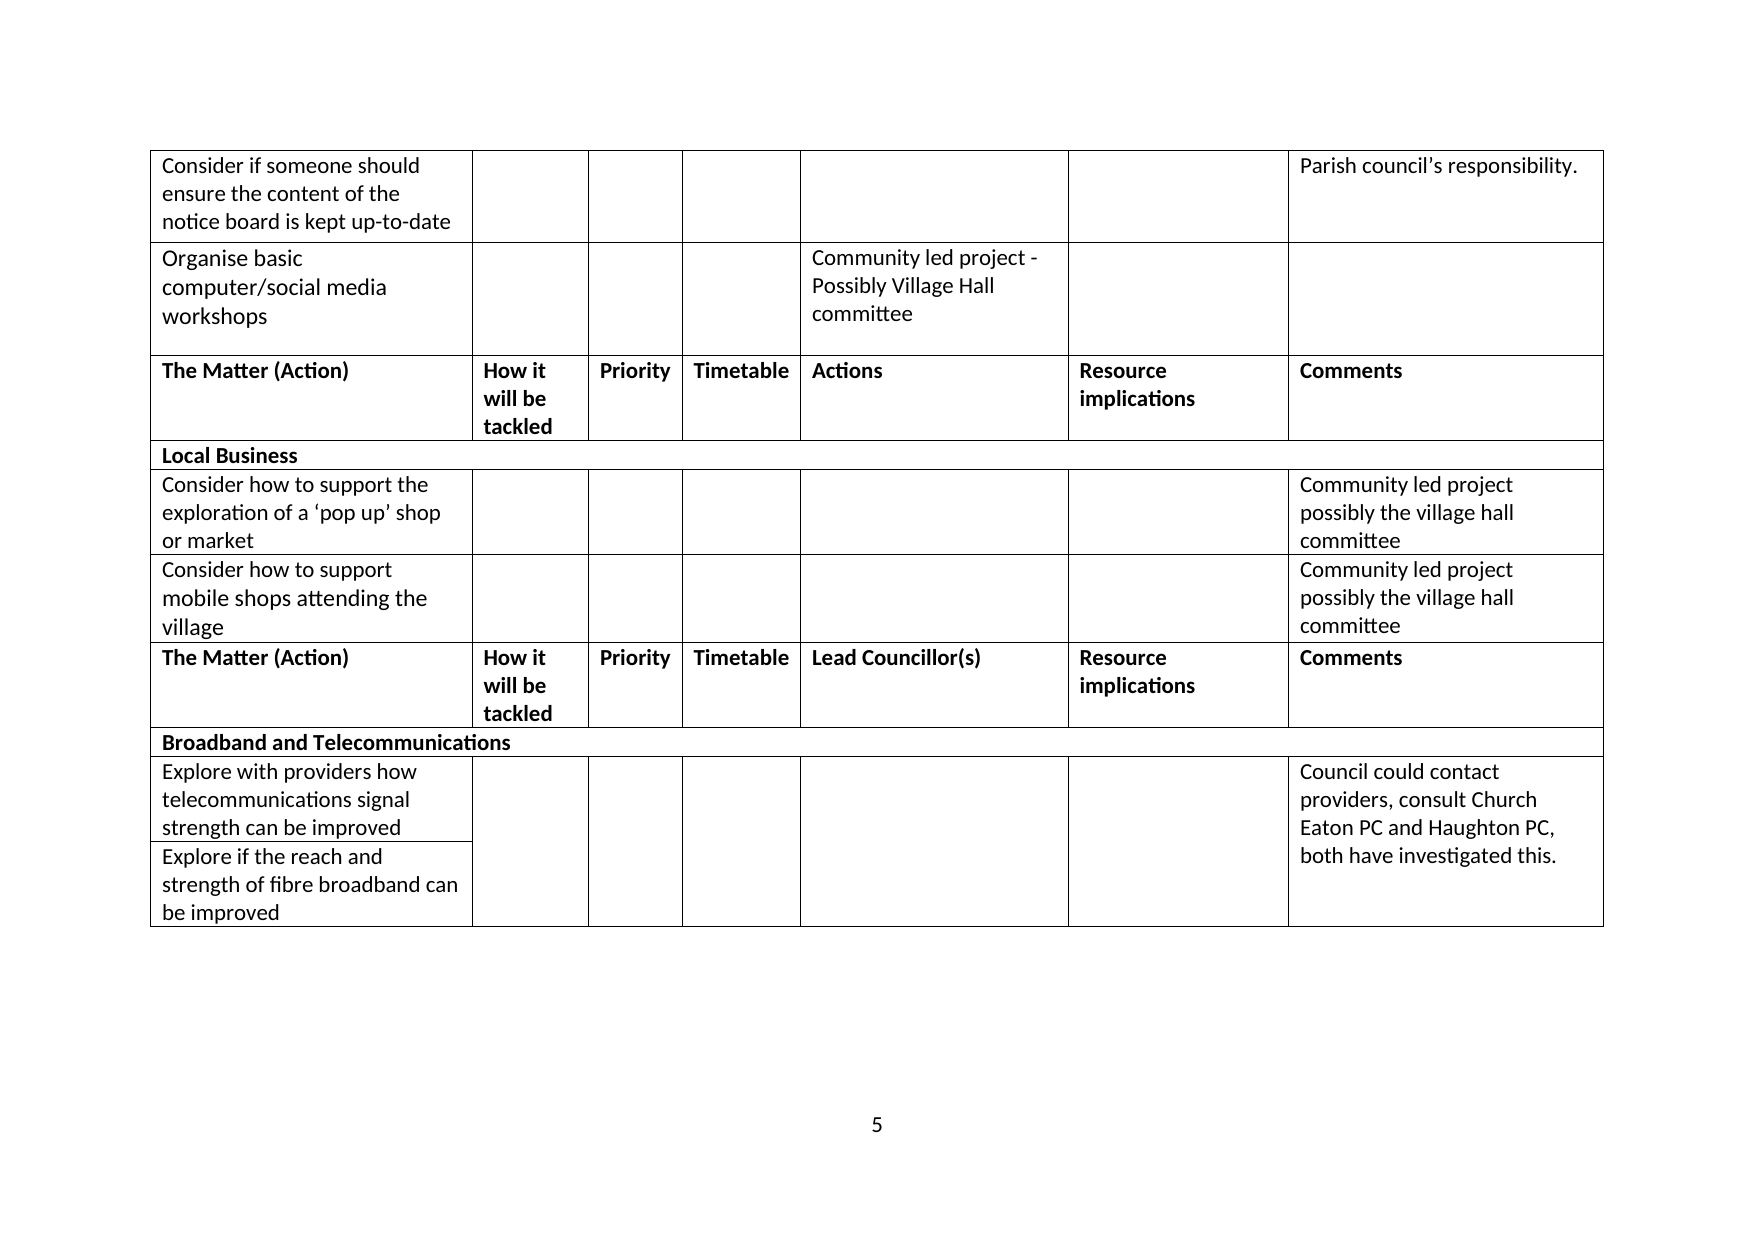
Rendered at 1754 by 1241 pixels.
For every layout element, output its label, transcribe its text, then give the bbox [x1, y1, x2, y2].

table_cell [1069, 151, 1288, 242]
table_cell Broadband and Telecommunications [151, 728, 1603, 756]
table_cell Explore with providers how telecommunications signal strength can be improved [151, 757, 472, 841]
table_cell Organise basic computer/social media workshops [151, 243, 472, 355]
table_cell Lead Councillor(s) [801, 643, 1068, 727]
table_cell Resource implications [1069, 643, 1288, 727]
table_cell [683, 470, 800, 554]
table_cell Comments [1289, 643, 1603, 727]
table_cell Consider if someone should ensure the content of the notice board is kept up-to-date [151, 151, 472, 242]
table_cell Local Business [151, 441, 1603, 469]
table_cell [683, 243, 800, 355]
table_cell [1069, 757, 1288, 926]
table_cell [801, 757, 1068, 926]
table_cell The Matter (Action) [151, 643, 472, 727]
table_cell Resource implications [1069, 356, 1288, 440]
table_cell [801, 555, 1068, 642]
table_cell [1069, 555, 1288, 642]
table_cell Actions [801, 356, 1068, 440]
table_cell Explore if the reach and strength of fibre broadband can be improved [151, 842, 472, 926]
table_cell [589, 757, 682, 926]
table_cell [801, 151, 1068, 242]
table_cell [589, 555, 682, 642]
table_cell Priority [589, 643, 682, 727]
table_cell Parish council’s responsibility. [1289, 151, 1603, 242]
table_cell [589, 243, 682, 355]
table_cell [683, 555, 800, 642]
table_cell Community led project - Possibly Village Hall committee [801, 243, 1068, 355]
table_cell [1069, 243, 1288, 355]
table_cell The Matter (Action) [151, 356, 472, 440]
table_cell How it will be tackled [473, 356, 588, 440]
table_cell Priority [589, 356, 682, 440]
table_cell [473, 757, 588, 926]
table_cell [1069, 470, 1288, 554]
table_cell [473, 470, 588, 554]
table_cell Timetable [683, 356, 800, 440]
table_cell Community led project possibly the village hall committee [1289, 470, 1603, 554]
table_cell Comments [1289, 356, 1603, 440]
table_cell Timetable [683, 643, 800, 727]
table_cell [683, 151, 800, 242]
table_cell [589, 470, 682, 554]
table_cell How it will be tackled [473, 643, 588, 727]
table_cell [589, 151, 682, 242]
table_cell Council could contact providers, consult Church Eaton PC and Haughton PC, both have investigated this. [1289, 757, 1603, 926]
table_cell Community led project possibly the village hall committee [1289, 555, 1603, 642]
table_cell [473, 243, 588, 355]
table_cell [683, 757, 800, 926]
table_cell [1289, 243, 1603, 355]
table_cell Consider how to support mobile shops attending the village [151, 555, 472, 642]
table_cell Consider how to support the exploration of a ‘pop up’ shop or market [151, 470, 472, 554]
table_cell [473, 555, 588, 642]
table_cell [801, 470, 1068, 554]
table_cell [473, 151, 588, 242]
